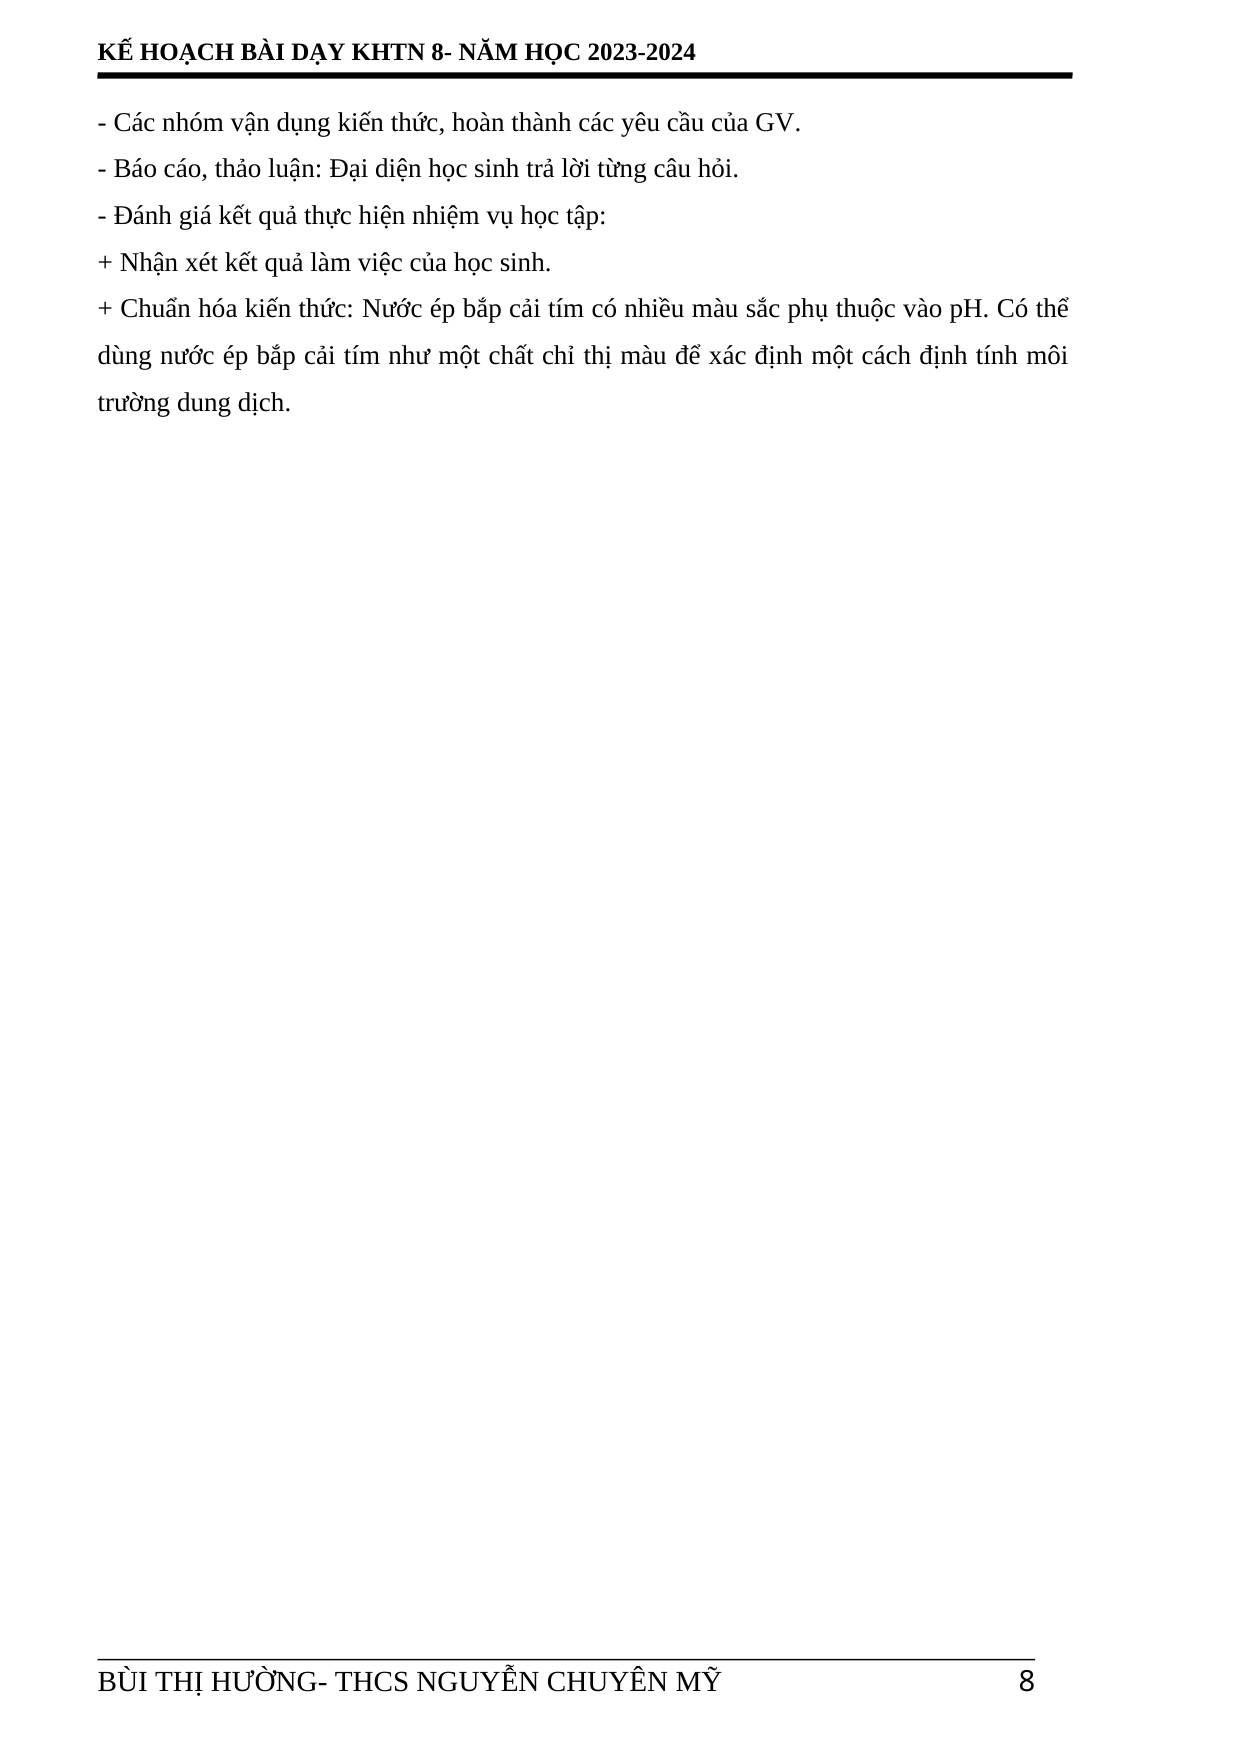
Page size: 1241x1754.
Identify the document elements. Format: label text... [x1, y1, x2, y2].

text + Chuẩn hóa kiến thức: Nước ép bắp cải tím có nhiều màu sắc phụ thuộc vào pH. Có thể dùng nước ép bắp cải tím như một chất chỉ thị màu để xác định một cách định tính môi trường dung dịch. [97, 293, 1071, 417]
text + Nhận xét kết quả làm việc của học sinh. [97, 246, 1071, 277]
text - Các nhóm vận dụng kiến thức, hoàn thành các yêu cầu của GV. [97, 106, 1071, 137]
text - Đánh giá kết quả thực hiện nhiệm vụ học tập: [97, 199, 1071, 230]
text - Báo cáo, thảo luận: Đại diện học sinh trả lời từng câu hỏi. [97, 153, 1071, 184]
